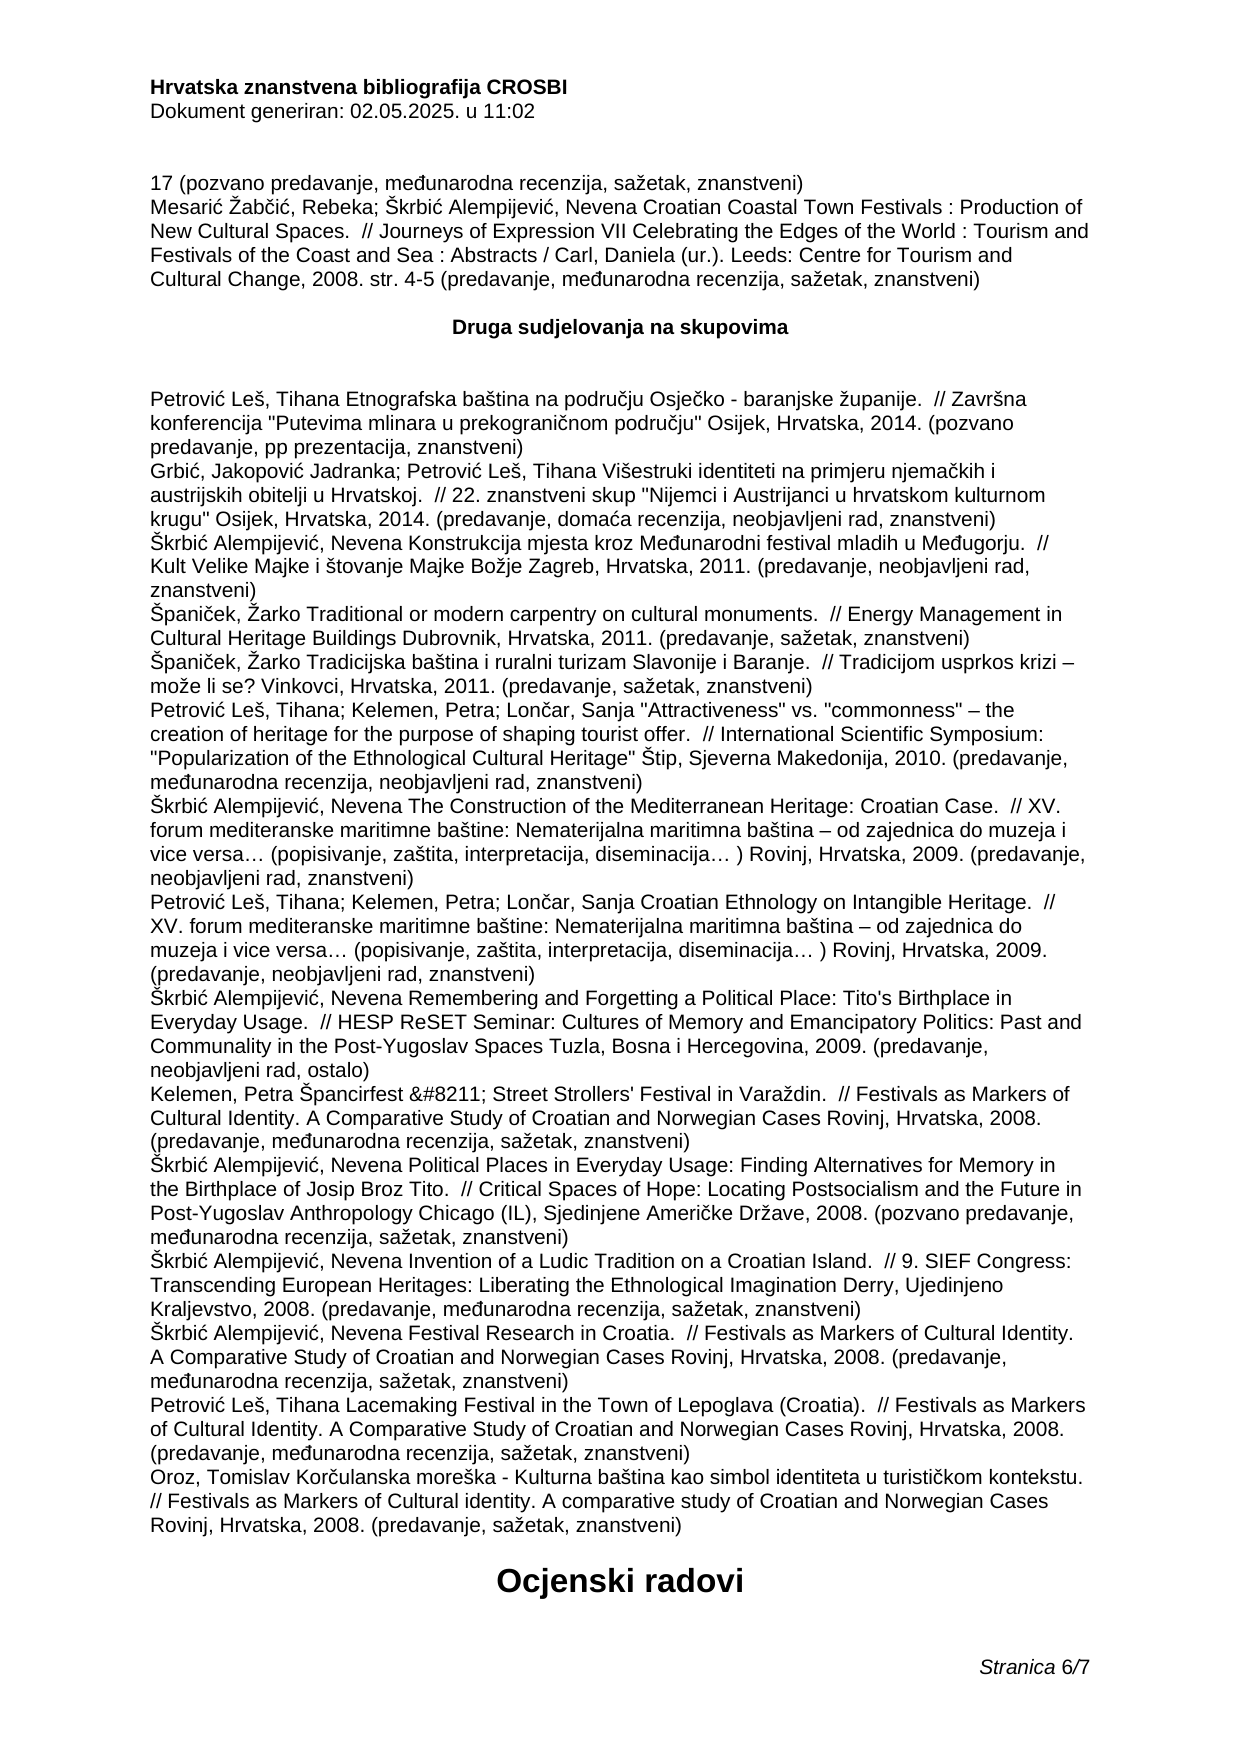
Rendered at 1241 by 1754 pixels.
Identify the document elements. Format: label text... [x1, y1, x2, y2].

text Petrović Leš, Tihana [150, 1393, 1090, 1465]
text Petrović Leš, Tihana; Kelemen, Petra; Lončar, Sanja [150, 890, 1090, 986]
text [150, 171, 1090, 195]
text Kelemen, Petra [150, 1081, 1090, 1153]
text Grbić, Jakopović Jadranka; Petrović Leš, Tihana [150, 458, 1090, 530]
text Petrović Leš, Tihana; Kelemen, Petra; Lončar, Sanja [150, 698, 1090, 794]
text Petrović Leš, Tihana [150, 387, 1090, 458]
text Škrbić Alempijević, Nevena [150, 1249, 1090, 1321]
subtitle Ocjenski radovi [150, 1561, 1090, 1599]
subtitle Druga sudjelovanja na skupovima [150, 315, 1090, 339]
text Oroz, Tomislav [150, 1465, 1090, 1537]
text Španiček, Žarko [150, 650, 1090, 698]
text Škrbić Alempijević, Nevena [150, 530, 1090, 602]
text Španiček, Žarko [150, 602, 1090, 650]
text Škrbić Alempijević, Nevena [150, 986, 1090, 1081]
text Škrbić Alempijević, Nevena [150, 1153, 1090, 1249]
text Škrbić Alempijević, Nevena [150, 794, 1090, 890]
text Škrbić Alempijević, Nevena [150, 1321, 1090, 1393]
text Mesarić Žabčić, Rebeka; Škrbić Alempijević, Nevena [150, 195, 1090, 291]
